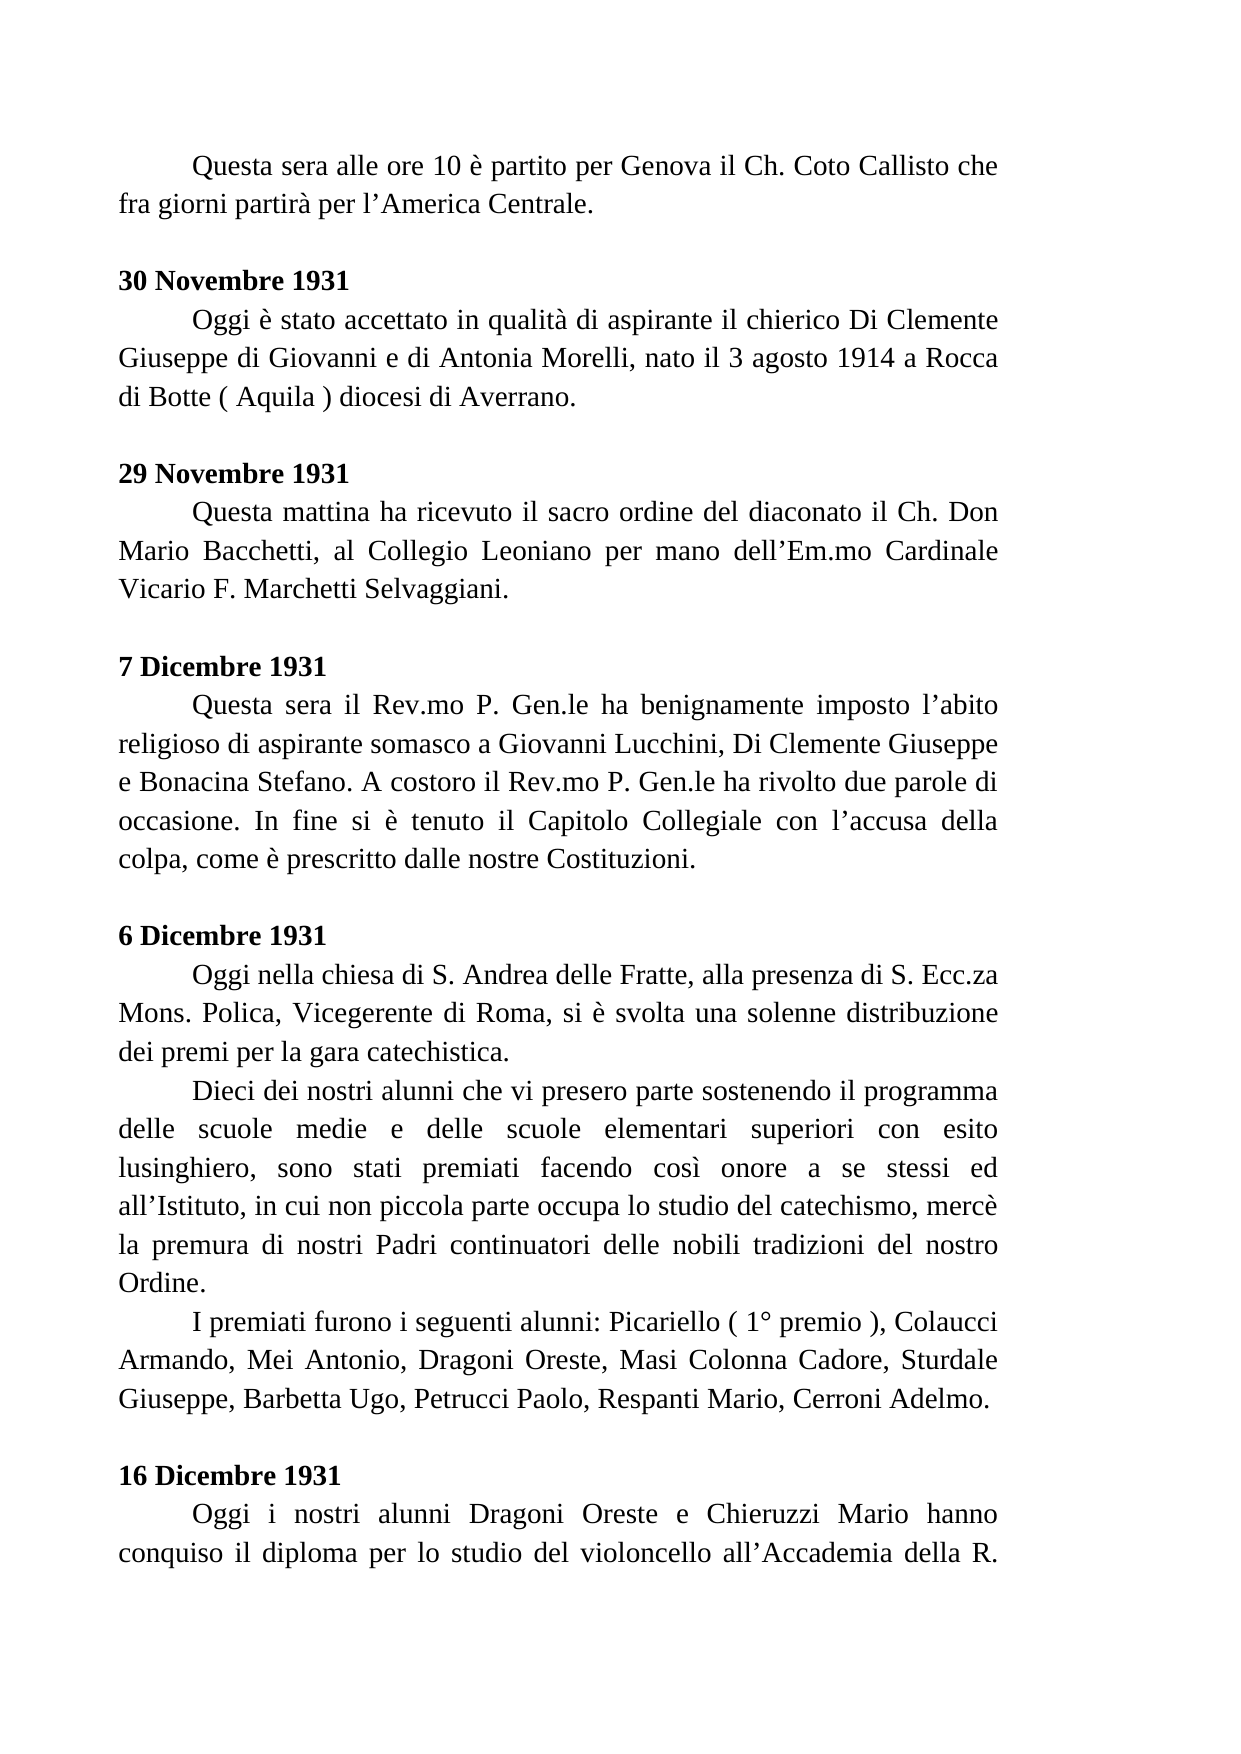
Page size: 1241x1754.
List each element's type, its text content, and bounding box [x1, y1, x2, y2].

text 16 Dicembre 1931 [118, 1458, 999, 1492]
text Oggi nella chiesa di S. Andrea delle Fratte, alla presenza di S. Ecc.za Mons. Polica, Vicegerente di Roma, si è svolta una solenne distribuzione dei premi per la gara catechistica. [118, 957, 999, 1068]
text Dieci dei nostri alunni che vi presero parte sostenendo il programma delle scuole medie e delle scuole elementari superiori con esito lusinghiero, sono stati premiati facendo così onore a se stessi ed all’Istituto, in cui non piccola parte occupa lo studio del catechismo, mercè la premura di nostri Padri continuatori delle nobili tradizioni del nostro Ordine. [118, 1073, 999, 1299]
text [118, 1497, 999, 1569]
text I premiati furono i seguenti alunni: Picariello ( 1° premio ), Colaucci Armando, Mei Antonio, Dragoni Oreste, Masi Colonna Cadore, Sturdale Giuseppe, Barbetta Ugo, Petrucci Paolo, Respanti Mario, Cerroni Adelmo. [118, 1304, 999, 1414]
text 7 Dicembre 1931 [118, 649, 999, 682]
text Questa sera alle ore 10 è partito per Genova il Ch. Coto Callisto che fra giorni partirà per l’America Centrale. [118, 148, 999, 220]
text 6 Dicembre 1931 [118, 918, 999, 952]
text Questa sera il Rev.mo P. Gen.le ha benignamente imposto l’abito religioso di aspirante somasco a Giovanni Lucchini, Di Clemente Giuseppe e Bonacina Stefano. A costoro il Rev.mo P. Gen.le ha rivolto due parole di occasione. In fine si è tenuto il Capitolo Collegiale con l’accusa della colpa, come è prescritto dalle nostre Costituzioni. [118, 687, 999, 875]
text Questa mattina ha ricevuto il sacro ordine del diaconato il Ch. Don Mario Bacchetti, al Collegio Leoniano per mano dell’Em.mo Cardinale Vicario F. Marchetti Selvaggiani. [118, 494, 999, 605]
text 30 Novembre 1931 [118, 263, 999, 297]
text 29 Novembre 1931 [118, 456, 999, 489]
text Oggi è stato accettato in qualità di aspirante il chierico Di Clemente Giuseppe di Giovanni e di Antonia Morelli, nato il 3 agosto 1914 a Rocca di Botte ( Aquila ) diocesi di Averrano. [118, 302, 999, 412]
